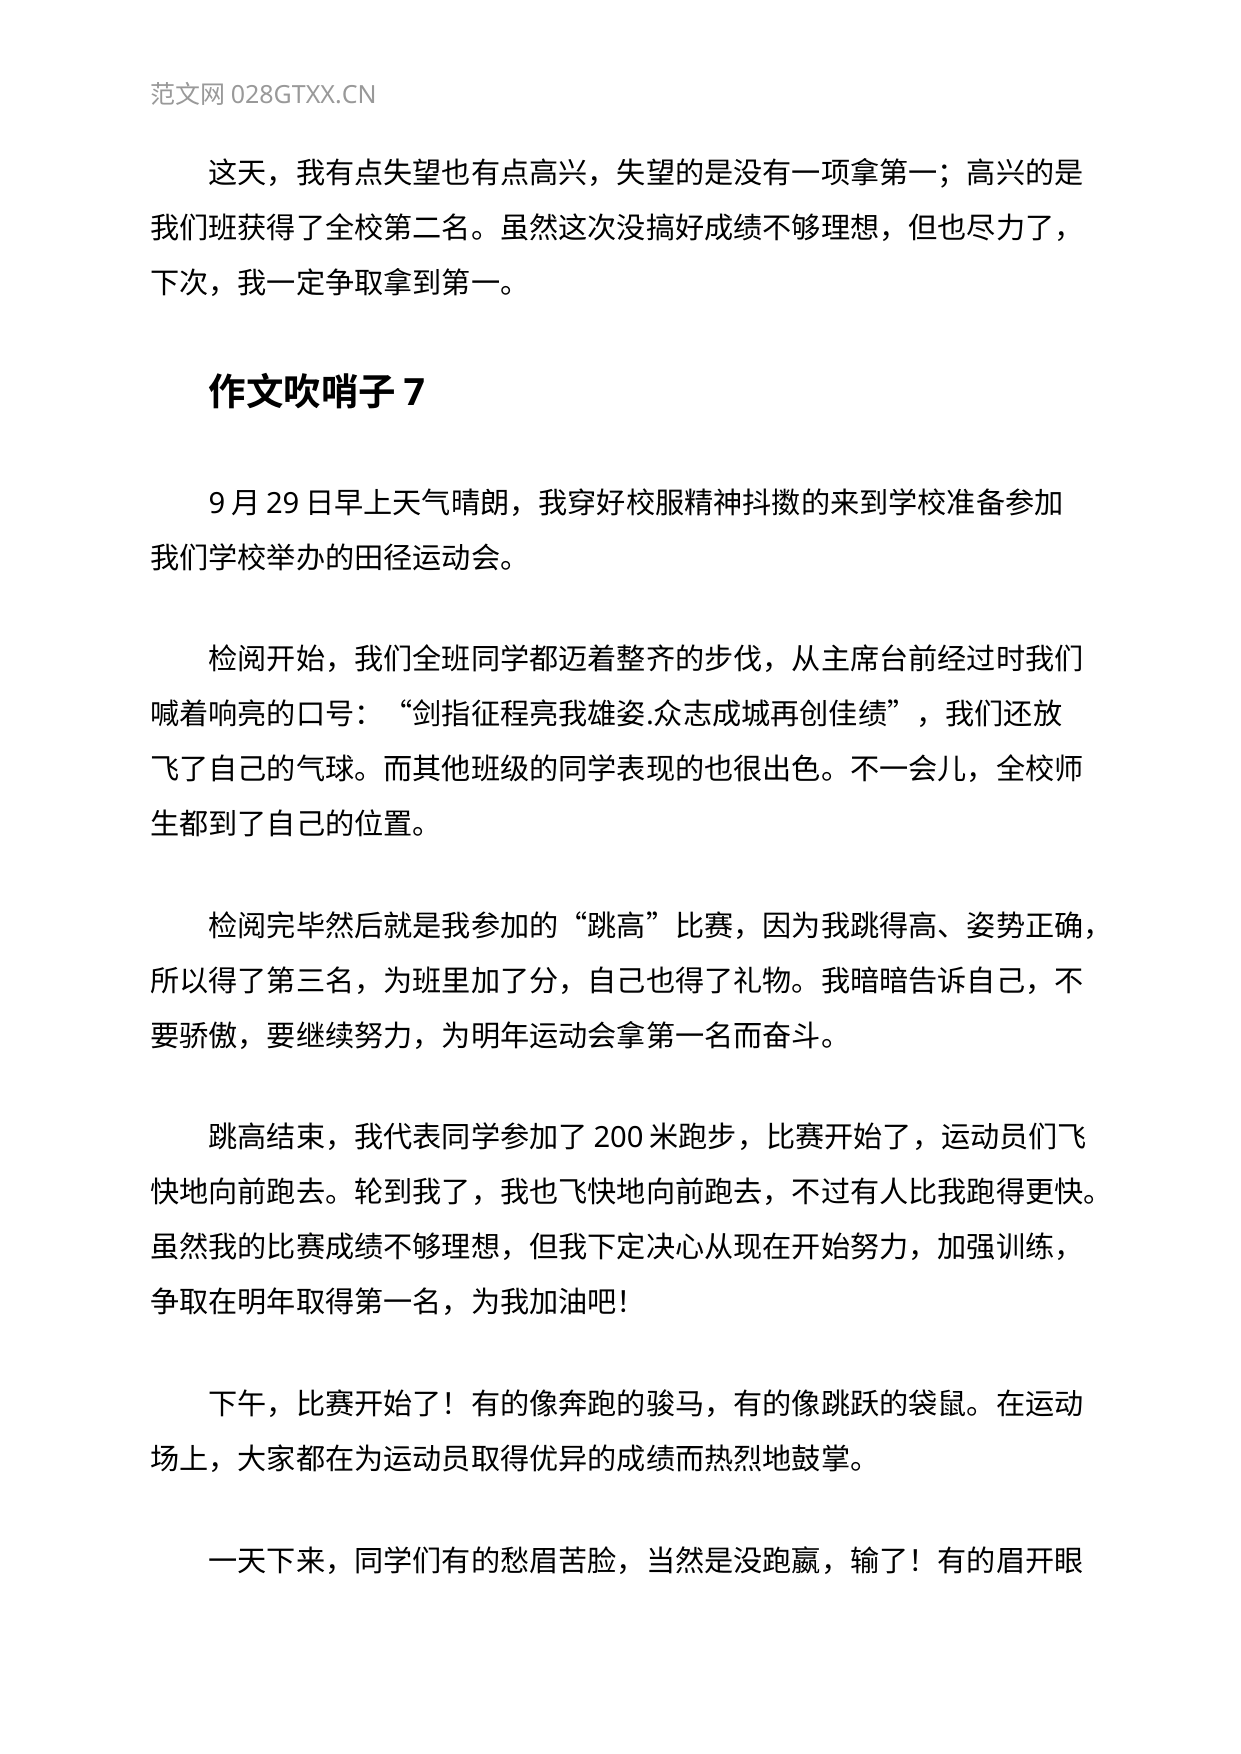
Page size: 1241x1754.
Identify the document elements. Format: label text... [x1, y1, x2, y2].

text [150, 1537, 1090, 1579]
text 下午，比赛开始了！有的像奔跑的骏马，有的像跳跃的袋鼠。在运动场上，大家都在为运动员取得优异的成绩而热烈地鼓掌。 [150, 1381, 1090, 1478]
text 这天，我有点失望也有点高兴，失望的是没有一项拿第一；高兴的是我们班获得了全校第二名。虽然这次没搞好成绩不够理想，但也尽力了，下次，我一定争取拿到第一。 [150, 150, 1090, 302]
text 作文吹哨子7 [150, 362, 1090, 416]
text 检阅开始，我们全班同学都迈着整齐的步伐，从主席台前经过时我们喊着响亮的口号：“剑指征程亮我雄姿.众志成城再创佳绩”，我们还放飞了自己的气球。而其他班级的同学表现的也很出色。不一会儿，全校师生都到了自己的位置。 [150, 636, 1090, 843]
text 跳高结束，我代表同学参加了200米跑步，比赛开始了，运动员们飞快地向前跑去。轮到我了，我也飞快地向前跑去，不过有人比我跑得更快。虽然我的比赛成绩不够理想，但我下定决心从现在开始努力，加强训练，争取在明年取得第一名，为我加油吧！ [150, 1114, 1090, 1321]
text 9月29日早上天气晴朗，我穿好校服精神抖擞的来到学校准备参加我们学校举办的田径运动会。 [150, 479, 1090, 576]
text 检阅完毕然后就是我参加的“跳高”比赛，因为我跳得高、姿势正确，所以得了第三名，为班里加了分，自己也得了礼物。我暗暗告诉自己，不要骄傲，要继续努力，为明年运动会拿第一名而奋斗。 [150, 902, 1090, 1054]
